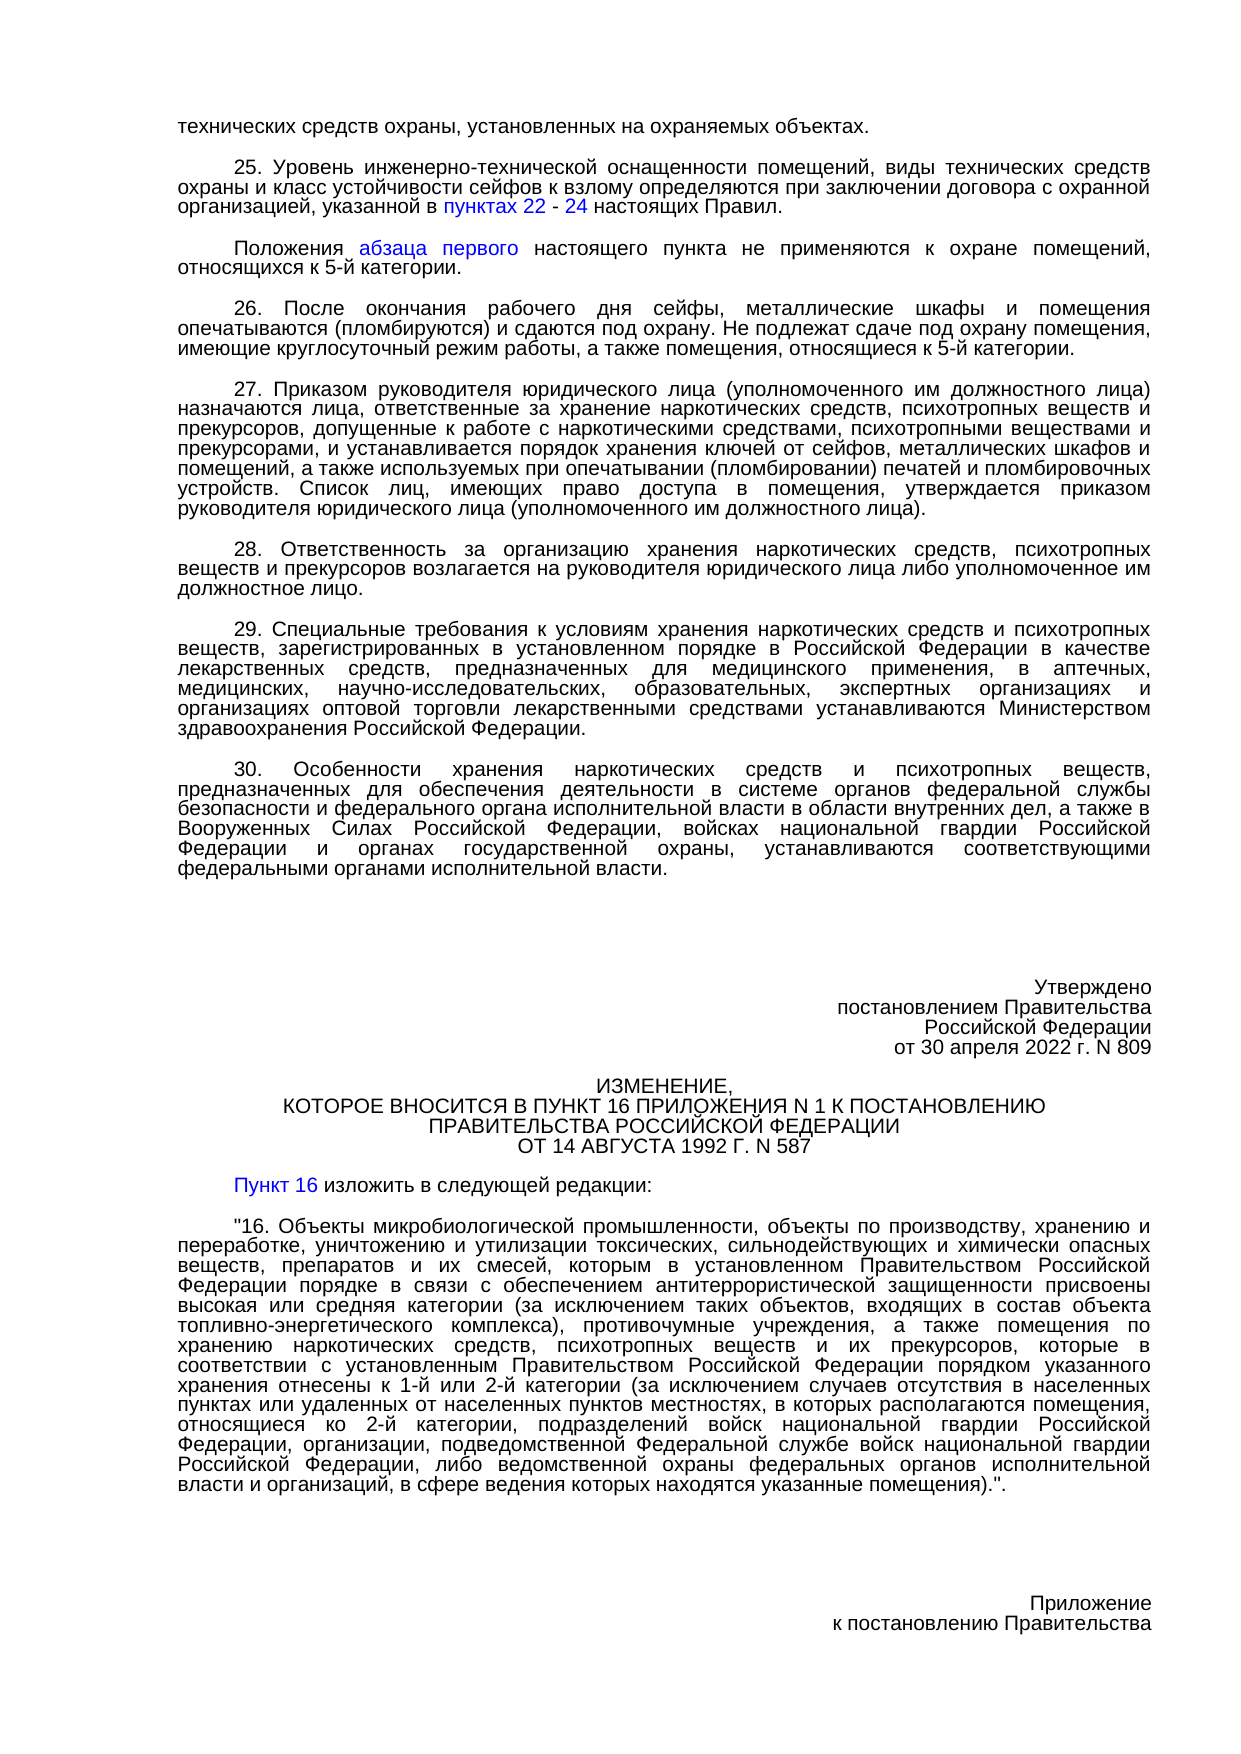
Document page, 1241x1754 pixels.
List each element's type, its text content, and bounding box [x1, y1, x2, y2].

text Пункт 16 изложить в следующей редакции: [177, 1177, 1152, 1197]
text 27. Приказом руководителя юридического лица (уполномоченного им должностного лица) назначаются лица, ответственные за хранение наркотических средств, психотропных веществ и прекурсоров, допущенные к работе с наркотическими средствами, психотропными веществами и прекурсорами, и устанавливается порядок хранения ключей от сейфов, металлических шкафов и помещений, а также используемых при опечатывании (пломбировании) печатей и пломбировочных устройств. Список лиц, имеющих право доступа в помещения, утверждается приказом руководителя юридического лица (уполномоченного им должностного лица). [177, 380, 1152, 519]
text постановлением Правительства [177, 999, 1152, 1018]
text 26. После окончания рабочего дня сейфы, металлические шкафы и помещения опечатываются (пломбируются) и сдаются под охрану. Не подлежат сдаче под охрану помещения, имеющие круглосуточный режим работы, а также помещения, относящиеся к 5-й категории. [177, 300, 1152, 359]
text Положения абзаца первого настоящего пункта не применяются к охране помещений, относящихся к 5-й категории. [177, 239, 1152, 279]
text "16. Объекты микробиологической промышленности, объекты по производству, хранению и переработке, уничтожению и утилизации токсических, сильнодействующих и химически опасных веществ, препаратов и их смесей, которым в установленном Правительством Российской Федерации порядке в связи с обеспечением антитеррористической защищенности присвоены высокая или средняя категории (за исключением таких объектов, входящих в состав объекта топливно-энергетического комплекса), противочумные учреждения, а также помещения по хранению наркотических средств, психотропных веществ и их прекурсоров, которые в соответствии с установленным Правительством Российской Федерации порядком указанного хранения отнесены к 1-й или 2-й категории (за исключением случаев отсутствия в населенных пунктах или удаленных от населенных пунктов местностях, в которых располагаются помещения, относящиеся ко 2-й категории, подразделений войск национальной гвардии Российской Федерации, организации, подведомственной Федеральной службе войск национальной гвардии Российской Федерации, либо ведомственной охраны федеральных органов исполнительной власти и организаций, в сфере ведения которых находятся указанные помещения).". [177, 1217, 1152, 1496]
text ОТ 14 АВГУСТА 1992 Г. N 587 [177, 1137, 1152, 1157]
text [177, 118, 1152, 138]
text 25. Уровень инженерно-технической оснащенности помещений, виды технических средств охраны и класс устойчивости сейфов к взлому определяются при заключении договора с охранной организацией, указанной в пунктах 22 - 24 настоящих Правил. [177, 159, 1152, 218]
text Утверждено [177, 979, 1152, 999]
text 28. Ответственность за организацию хранения наркотических средств, психотропных веществ и прекурсоров возлагается на руководителя юридического лица либо уполномоченное им должностное лицо. [177, 540, 1152, 600]
text от 30 апреля 2022 г. N 809 [177, 1038, 1152, 1058]
text к постановлению Правительства [177, 1614, 1152, 1634]
text ПРАВИТЕЛЬСТВА РОССИЙСКОЙ ФЕДЕРАЦИИ [177, 1117, 1152, 1137]
text ИЗМЕНЕНИЕ, [177, 1078, 1152, 1098]
text 30. Особенности хранения наркотических средств и психотропных веществ, предназначенных для обеспечения деятельности в системе органов федеральной службы безопасности и федерального органа исполнительной власти в области внутренних дел, а также в Вооруженных Силах Российской Федерации, войсках национальной гвардии Российской Федерации и органах государственной охраны, устанавливаются соответствующими федеральными органами исполнительной власти. [177, 761, 1152, 880]
text 29. Специальные требования к условиям хранения наркотических средств и психотропных веществ, зарегистрированных в установленном порядке в Российской Федерации в качестве лекарственных средств, предназначенных для медицинского применения, в аптечных, медицинских, научно-исследовательских, образовательных, экспертных организациях и организациях оптовой торговли лекарственными средствами устанавливаются Министерством здравоохранения Российской Федерации. [177, 621, 1152, 740]
text КОТОРОЕ ВНОСИТСЯ В ПУНКТ 16 ПРИЛОЖЕНИЯ N 1 К ПОСТАНОВЛЕНИЮ [177, 1098, 1152, 1117]
text Приложение [177, 1595, 1152, 1614]
text Российской Федерации [177, 1018, 1152, 1038]
